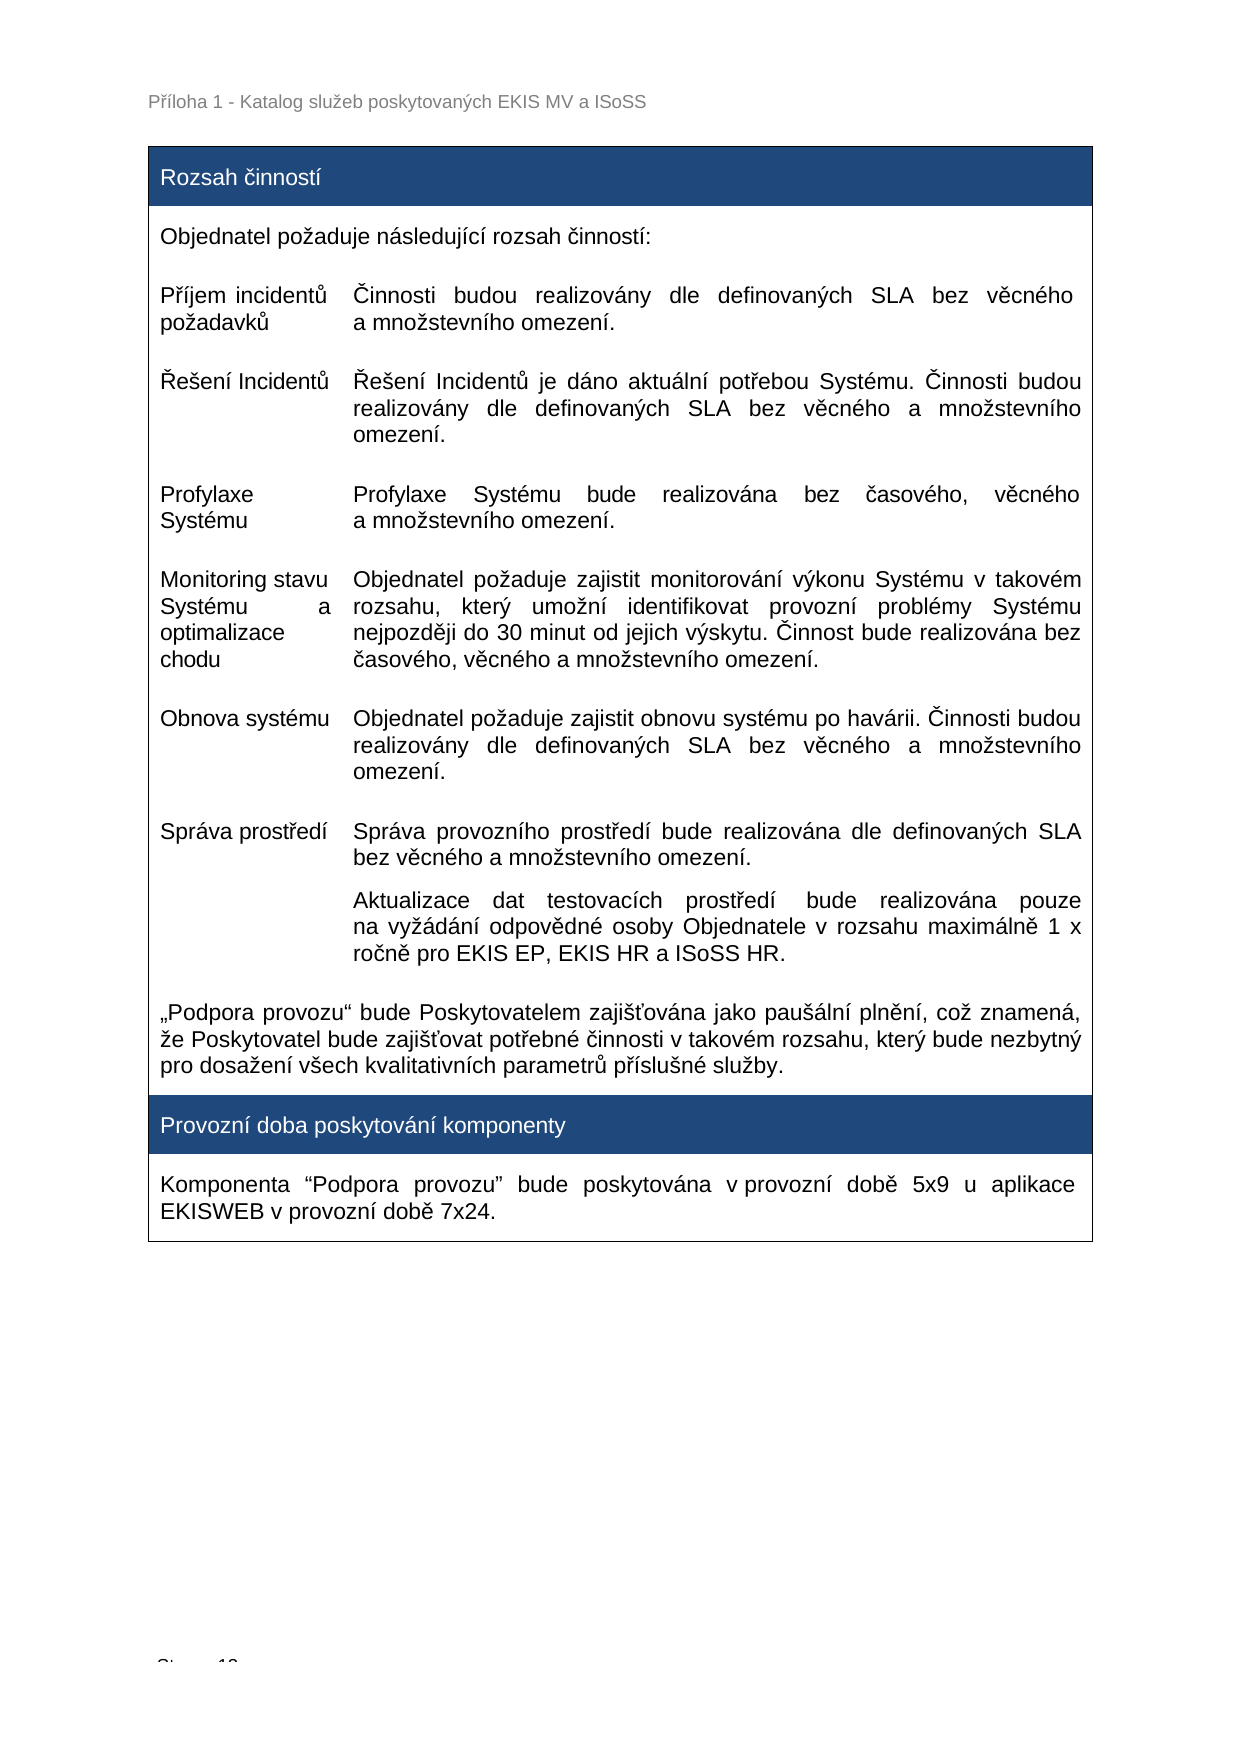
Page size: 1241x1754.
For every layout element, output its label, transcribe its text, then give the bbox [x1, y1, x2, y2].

table_cell Objednatel požaduje zajistit obnovu systému po havárii. Činnosti budou realizovány dle definovaných SLA bez věcného a množstevního omezení. [341, 689, 1092, 801]
table_cell Správa provozního prostředí bude realizována dle definovaných SLA bez věcného a množstevního omezení. Aktualizace dat testovacích prostředí bude realizována pouze na vyžádání odpovědné osoby Objednatele v rozsahu maximálně 1 x ročně pro EKIS EP, EKIS HR a ISoSS HR. [341, 801, 1092, 983]
table_cell „Podpora provozu“ bude Poskytovatelem zajišťována jako paušální plnění, což znamená, že Poskytovatel bude zajišťovat potřebné činnosti v takovém rozsahu, který bude nezbytný pro dosažení všech kvalitativních parametrů příslušné služby. [149, 983, 1092, 1095]
table_cell Profylaxe Systému bude realizována bez časového, věcného a množstevního omezení. [341, 464, 1092, 550]
table_cell Provozní doba poskytování komponenty [149, 1095, 1092, 1154]
table_cell Řešení Incidentů je dáno aktuální potřebou Systému. Činnosti budou realizovány dle definovaných SLA bez věcného a množstevního omezení. [341, 352, 1092, 464]
table_cell Objednatel požaduje následující rozsah činností: [149, 206, 1092, 266]
table_cell Profylaxe Systému [149, 464, 341, 550]
table_header Rozsah činností [149, 147, 1092, 206]
table_cell Obnova systému [149, 689, 341, 801]
table_cell Příjem incidentů požadavků [149, 266, 341, 352]
table_cell Monitoring stavu Systému a optimalizace chodu [149, 550, 341, 689]
table_cell Činnosti budou realizovány dle definovaných SLA bez věcného a množstevního omezení. [341, 266, 1092, 352]
table_cell Komponenta “Podpora provozu” bude poskytována v provozní době 5x9 u aplikace EKISWEB v provozní době 7x24. [149, 1155, 1092, 1241]
table_cell Správa prostředí [149, 801, 341, 983]
table_cell Objednatel požaduje zajistit monitorování výkonu Systému v takovém rozsahu, který umožní identifikovat provozní problémy Systému nejpozději do 30 minut od jejich výskytu. Činnost bude realizována bez časového, věcného a množstevního omezení. [341, 550, 1092, 689]
table_cell Řešení Incidentů [149, 352, 341, 464]
